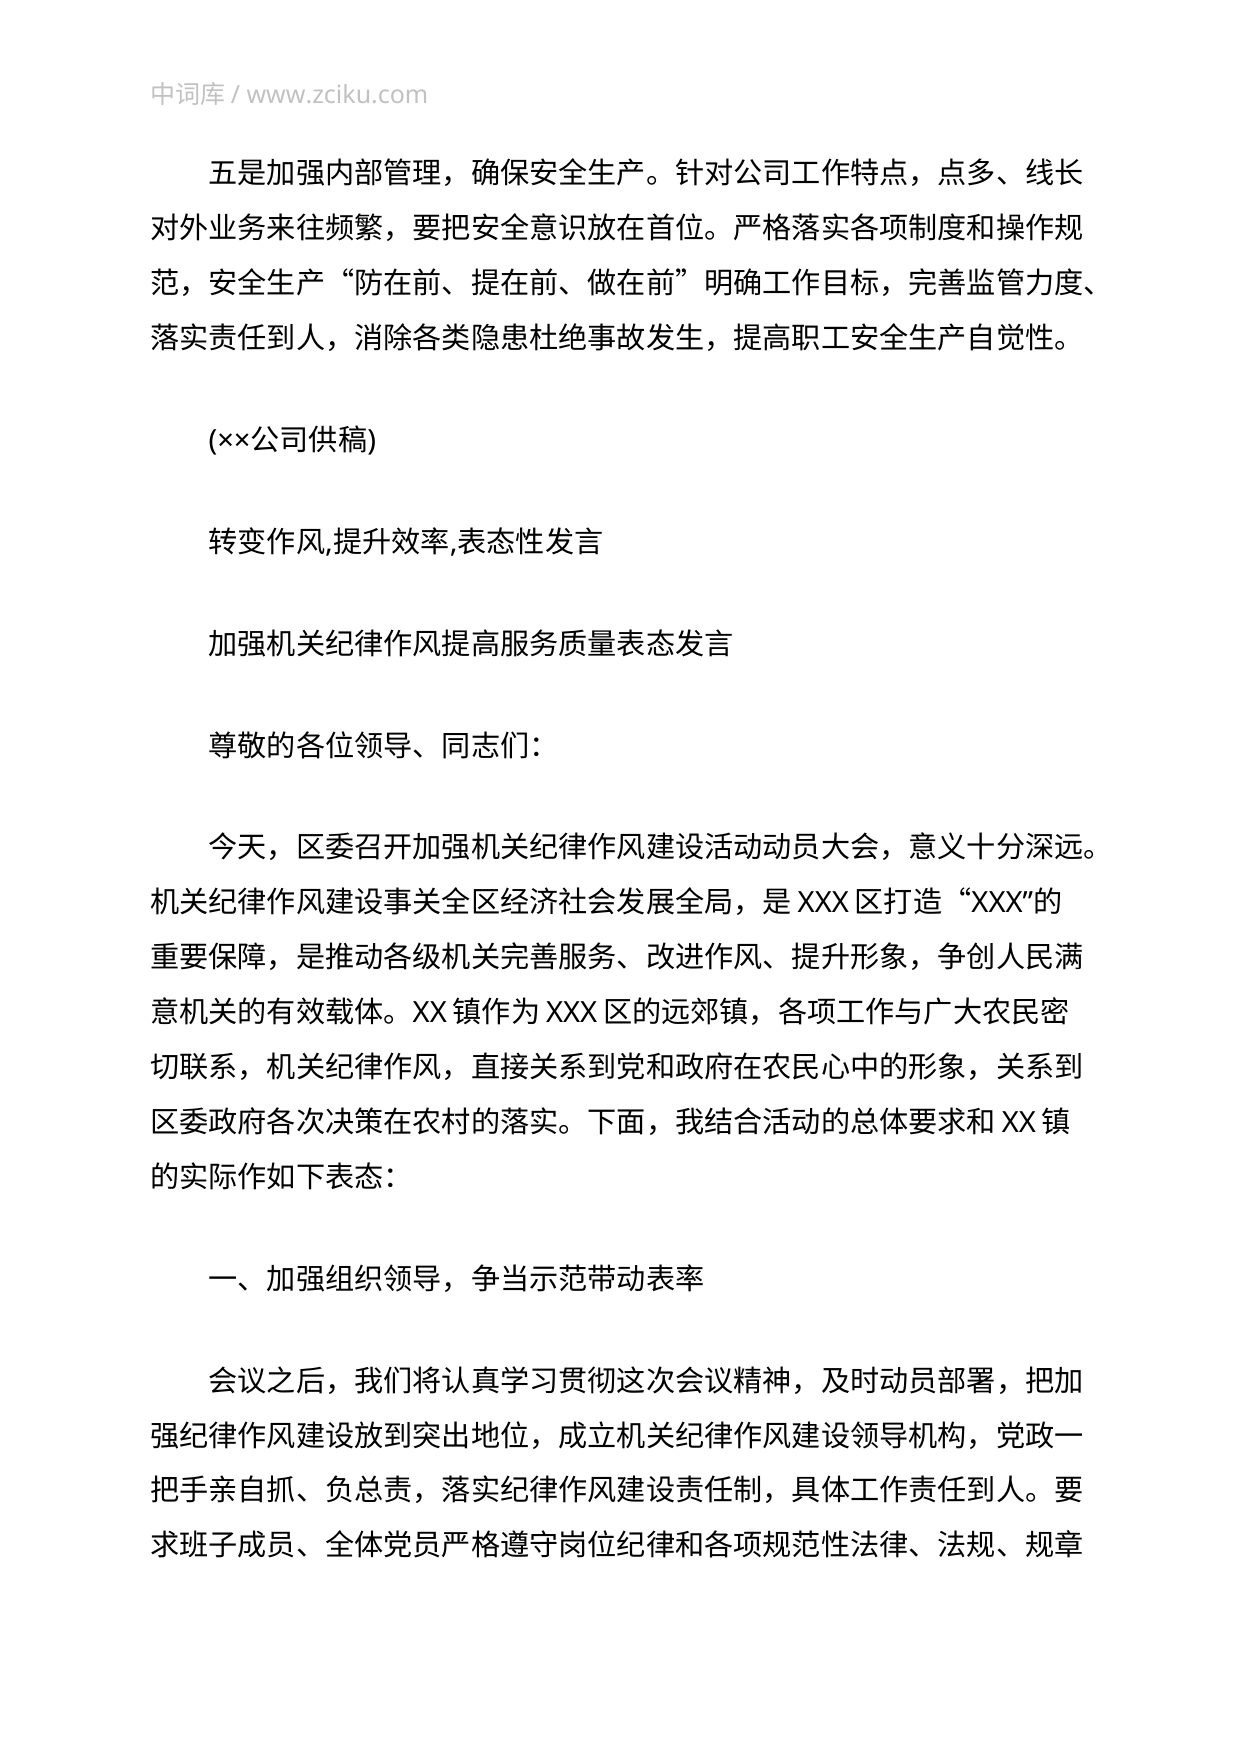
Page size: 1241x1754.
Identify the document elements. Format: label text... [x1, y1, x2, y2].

text 尊敬的各位领导、同志们： [150, 722, 1090, 764]
text 加强机关纪律作风提高服务质量表态发言 [150, 620, 1090, 663]
text 五是加强内部管理，确保安全生产。针对公司工作特点，点多、线长对外业务来往频繁，要把安全意识放在首位。严格落实各项制度和操作规范，安全生产“防在前、提在前、做在前”明确工作目标，完善监管力度、落实责任到人，消除各类隐患杜绝事故发生，提高职工安全生产自觉性。 [150, 150, 1090, 357]
text (××公司供稿) [150, 416, 1090, 459]
text 今天，区委召开加强机关纪律作风建设活动动员大会，意义十分深远。机关纪律作风建设事关全区经济社会发展全局，是XXX区打造“XXX”的重要保障，是推动各级机关完善服务、改进作风、提升形象，争创人民满意机关的有效载体。XX镇作为XXX区的远郊镇，各项工作与广大农民密切联系，机关纪律作风，直接关系到党和政府在农民心中的形象，关系到区委政府各次决策在农村的落实。下面，我结合活动的总体要求和XX镇的实际作如下表态： [150, 824, 1090, 1196]
text 转变作风,提升效率,表态性发言 [150, 518, 1090, 561]
text 一、加强组织领导，争当示范带动表率 [150, 1255, 1090, 1298]
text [150, 1357, 1090, 1564]
